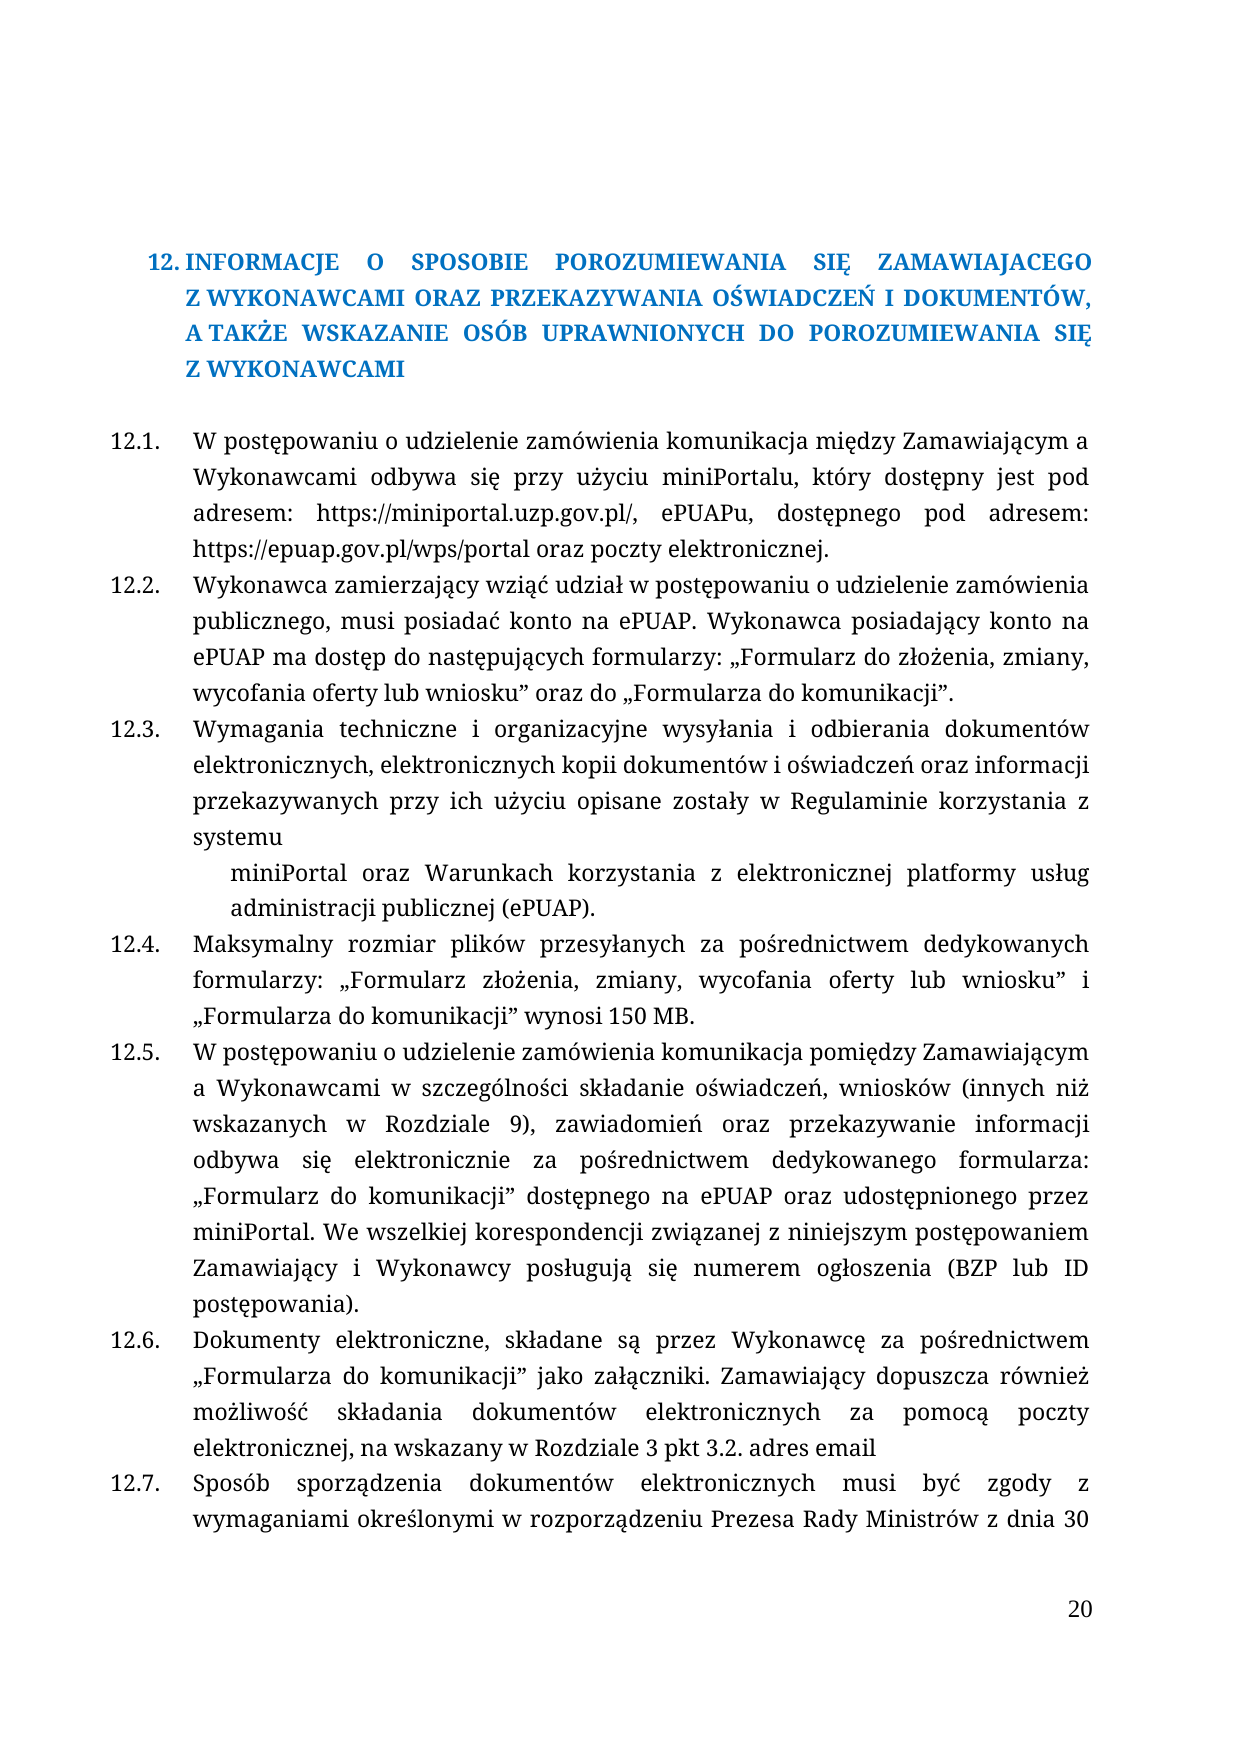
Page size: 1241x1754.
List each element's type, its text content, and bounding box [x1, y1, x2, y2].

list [110, 1467, 1090, 1534]
subtitle INFORMACJE O SPOSOBIE POROZUMIEWANIA SIĘ ZAMAWIAJACEGO Z WYKONAWCAMI ORAZ PRZEKAZYWANIA OŚWIADCZEŃ I DOKUMENTÓW, A TAKŻE WSKAZANIE OSÓB UPRAWNIONYCH DO POROZUMIEWANIA SIĘ Z WYKONAWCAMI [148, 246, 1093, 384]
list Maksymalny rozmiar plików przesyłanych za pośrednictwem dedykowanych formularzy: „Formularz złożenia, zmiany, wycofania oferty lub wniosku” i „Formularza do komunikacji” wynosi 150 MB. [110, 928, 1090, 1031]
list W postępowaniu o udzielenie zamówienia komunikacja między Zamawiającym a Wykonawcami odbywa się przy użyciu miniPortalu, który dostępny jest pod adresem: https://miniportal.uzp.gov.pl/, ePUAPu, dostępnego pod adresem: https://epuap.gov.pl/wps/portal oraz poczty elektronicznej. [110, 425, 1090, 564]
list miniPortal oraz Warunkach korzystania z elektronicznej platformy usług administracji publicznej (ePUAP). [230, 856, 1090, 924]
list Dokumenty elektroniczne, składane są przez Wykonawcę za pośrednictwem „Formularza do komunikacji” jako załączniki. Zamawiający dopuszcza również możliwość składania dokumentów elektronicznych za pomocą poczty elektronicznej, na wskazany w Rozdziale 3 pkt 3.2. adres email [110, 1324, 1090, 1463]
list Wykonawca zamierzający wziąć udział w postępowaniu o udzielenie zamówienia publicznego, musi posiadać konto na ePUAP. Wykonawca posiadający konto na ePUAP ma dostęp do następujących formularzy: „Formularz do złożenia, zmiany, wycofania oferty lub wniosku” oraz do „Formularza do komunikacji”. [110, 569, 1090, 708]
list W postępowaniu o udzielenie zamówienia komunikacja pomiędzy Zamawiającym a Wykonawcami w szczególności składanie oświadczeń, wniosków (innych niż wskazanych w Rozdziale 9), zawiadomień oraz przekazywanie informacji odbywa się elektronicznie za pośrednictwem dedykowanego formularza: „Formularz do komunikacji” dostępnego na ePUAP oraz udostępnionego przez miniPortal. We wszelkiej korespondencji związanej z niniejszym postępowaniem Zamawiający i Wykonawcy posługują się numerem ogłoszenia (BZP lub ID postępowania). [110, 1036, 1090, 1319]
list Wymagania techniczne i organizacyjne wysyłania i odbierania dokumentów elektronicznych, elektronicznych kopii dokumentów i oświadczeń oraz informacji przekazywanych przy ich użyciu opisane zostały w Regulaminie korzystania z systemu [110, 713, 1090, 852]
